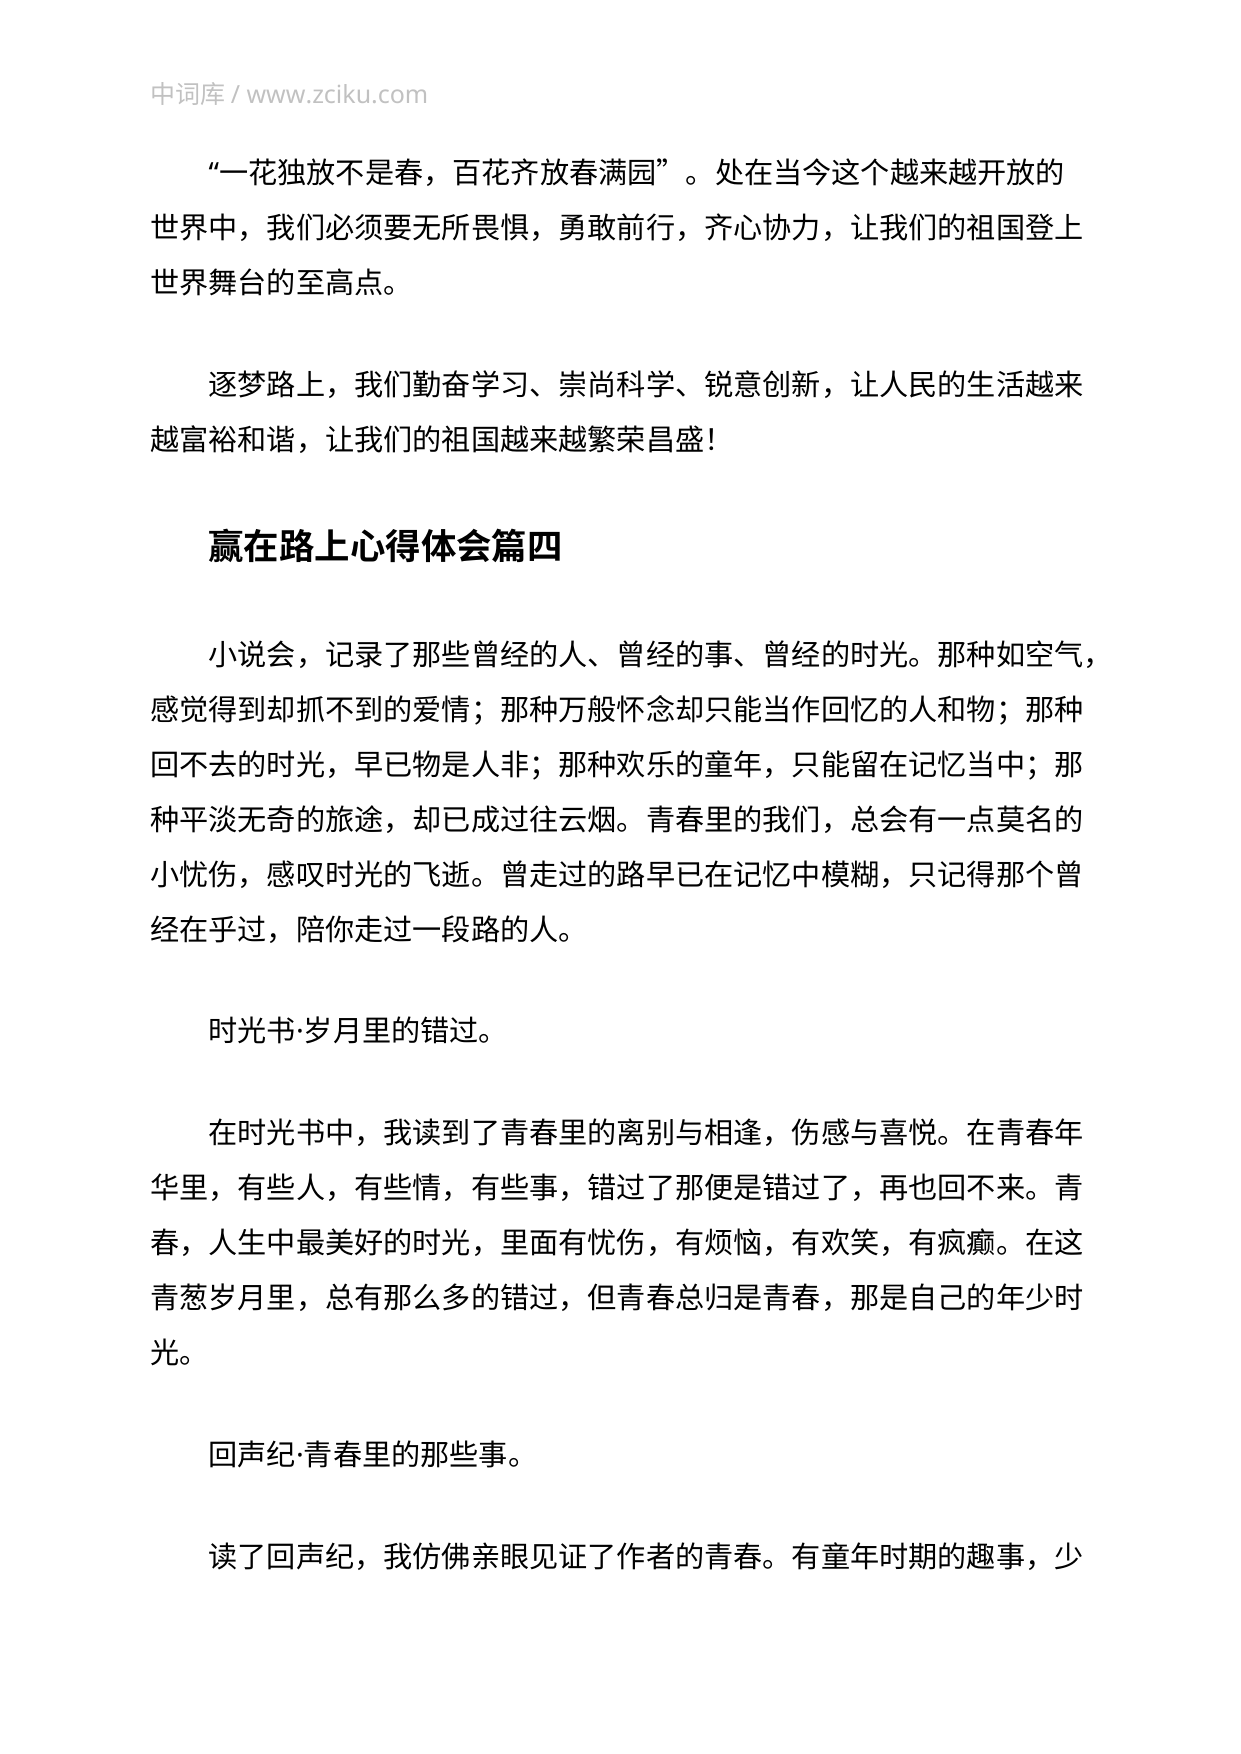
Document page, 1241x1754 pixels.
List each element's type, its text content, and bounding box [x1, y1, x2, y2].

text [150, 1533, 1090, 1576]
text “一花独放不是春，百花齐放春满园”。处在当今这个越来越开放的世界中，我们必须要无所畏惧，勇敢前行，齐心协力，让我们的祖国登上世界舞台的至高点。 [150, 150, 1090, 302]
text 回声纪·青春里的那些事。 [150, 1431, 1090, 1474]
text 赢在路上心得体会篇四 [150, 518, 1090, 569]
text 在时光书中，我读到了青春里的离别与相逢，伤感与喜悦。在青春年华里，有些人，有些情，有些事，错过了那便是错过了，再也回不来。青春，人生中最美好的时光，里面有忧伤，有烦恼，有欢笑，有疯癫。在这青葱岁月里，总有那么多的错过，但青春总归是青春，那是自己的年少时光。 [150, 1110, 1090, 1372]
text 时光书·岁月里的错过。 [150, 1008, 1090, 1050]
text 逐梦路上，我们勤奋学习、崇尚科学、锐意创新，让人民的生活越来越富裕和谐，让我们的祖国越来越繁荣昌盛！ [150, 362, 1090, 459]
text 小说会，记录了那些曾经的人、曾经的事、曾经的时光。那种如空气，感觉得到却抓不到的爱情；那种万般怀念却只能当作回忆的人和物；那种回不去的时光，早已物是人非；那种欢乐的童年，只能留在记忆当中；那种平淡无奇的旅途，却已成过往云烟。青春里的我们，总会有一点莫名的小忧伤，感叹时光的飞逝。曾走过的路早已在记忆中模糊，只记得那个曾经在乎过，陪你走过一段路的人。 [150, 632, 1090, 948]
